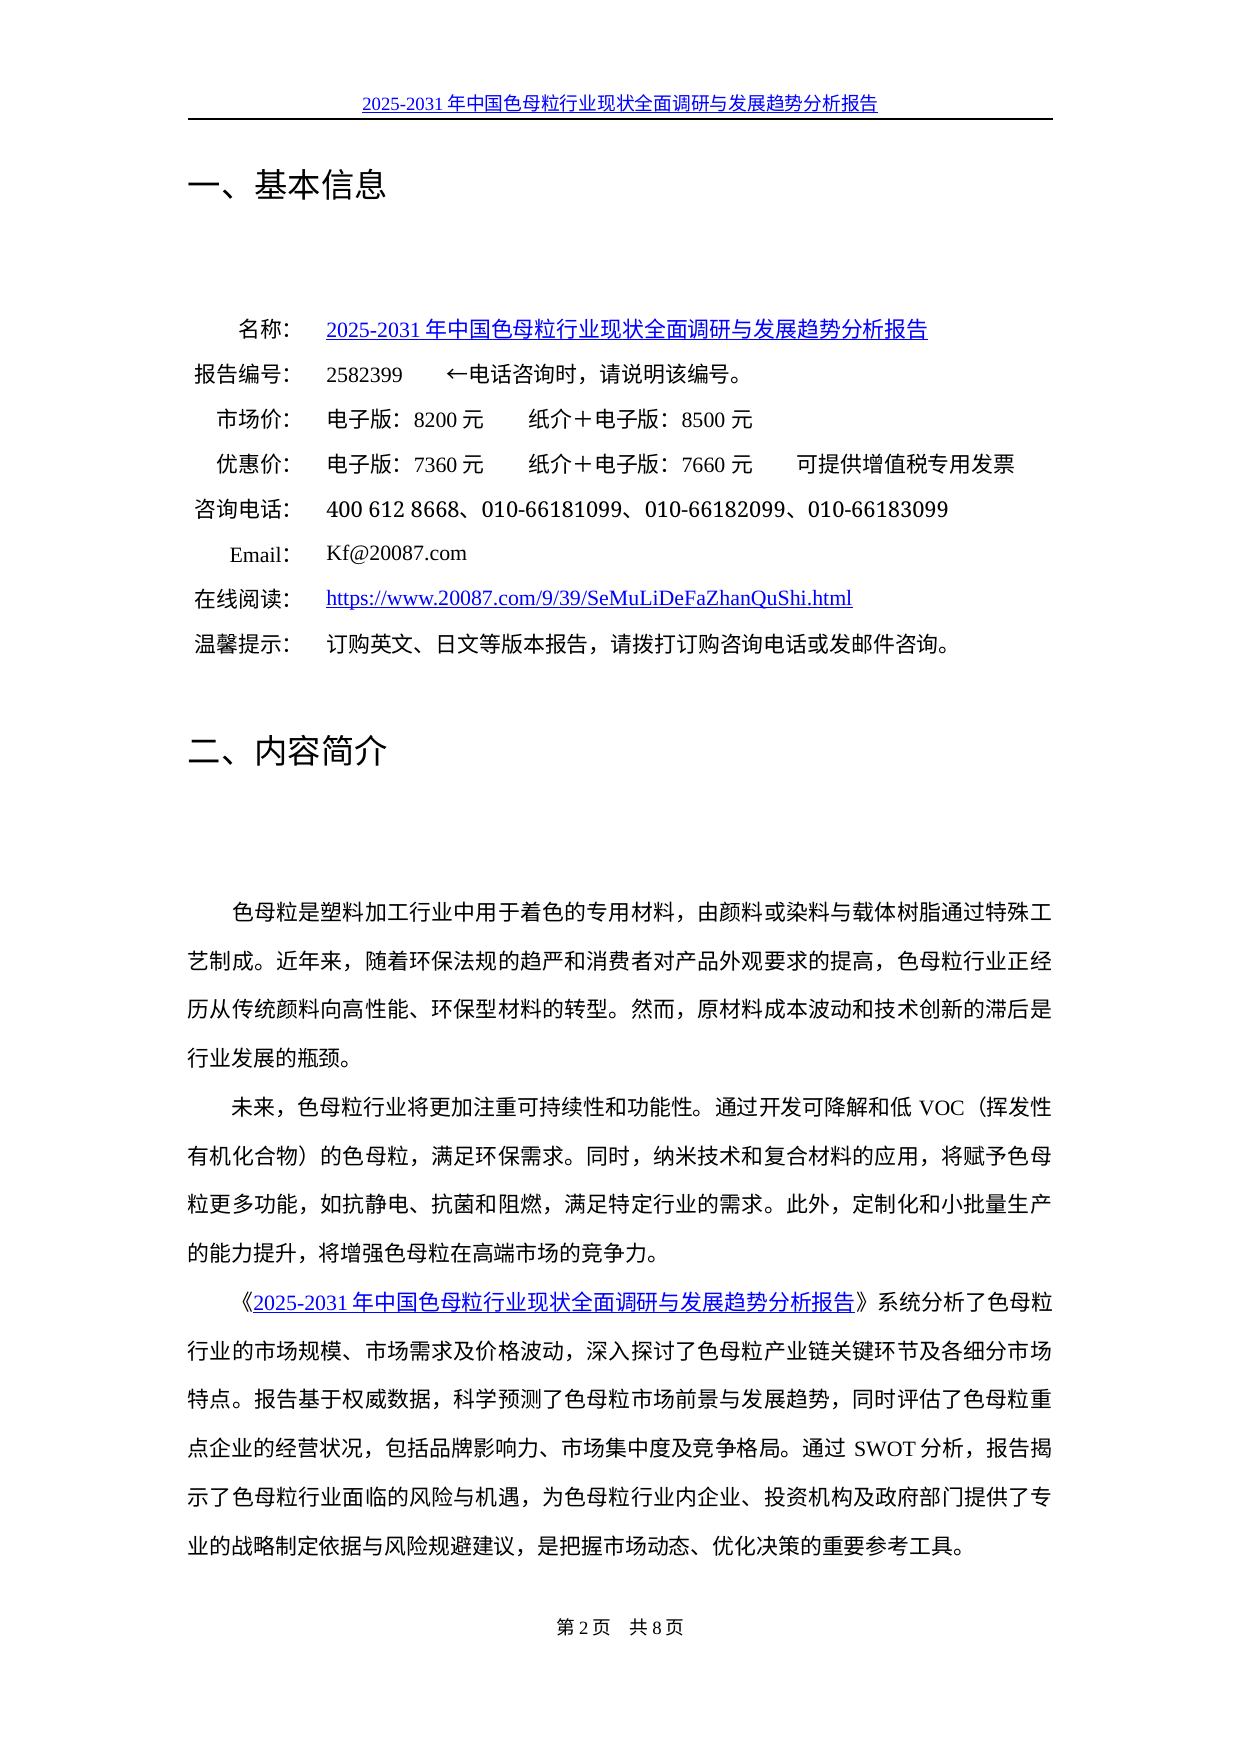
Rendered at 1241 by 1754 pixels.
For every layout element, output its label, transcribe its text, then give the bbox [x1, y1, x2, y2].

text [187, 894, 1053, 1561]
title 二、内容简介 [187, 717, 1053, 782]
table_cell 温馨提示： [167, 627, 315, 672]
table_header 名称： [167, 312, 315, 357]
table_header 2025-2031年中国色母粒行业现状全面调研与发展趋势分析报告 [315, 312, 1073, 357]
table_cell 报告编号： [167, 357, 315, 402]
table_cell 市场价： [167, 402, 315, 447]
table_cell 咨询电话： [167, 492, 315, 537]
table_cell Email： [167, 537, 315, 582]
table_cell Kf@20087.com [315, 537, 1073, 582]
table_cell 在线阅读： [167, 582, 315, 627]
table_cell 2582399 ←电话咨询时，请说明该编号。 [315, 357, 1073, 402]
table_cell 电子版：8200 元 纸介＋电子版：8500 元 [315, 402, 1073, 447]
table_cell 订购英文、日文等版本报告，请拨打订购咨询电话或发邮件咨询。 [315, 627, 1073, 672]
table_cell [315, 582, 1073, 627]
title 一、基本信息 [187, 150, 1053, 215]
table_cell 优惠价： [167, 447, 315, 492]
table_cell 电子版：7360 元 纸介＋电子版：7660 元 可提供增值税专用发票 [315, 447, 1073, 492]
table_cell 400 612 8668、010-66181099、010-66182099、010-66183099 [315, 492, 1073, 537]
